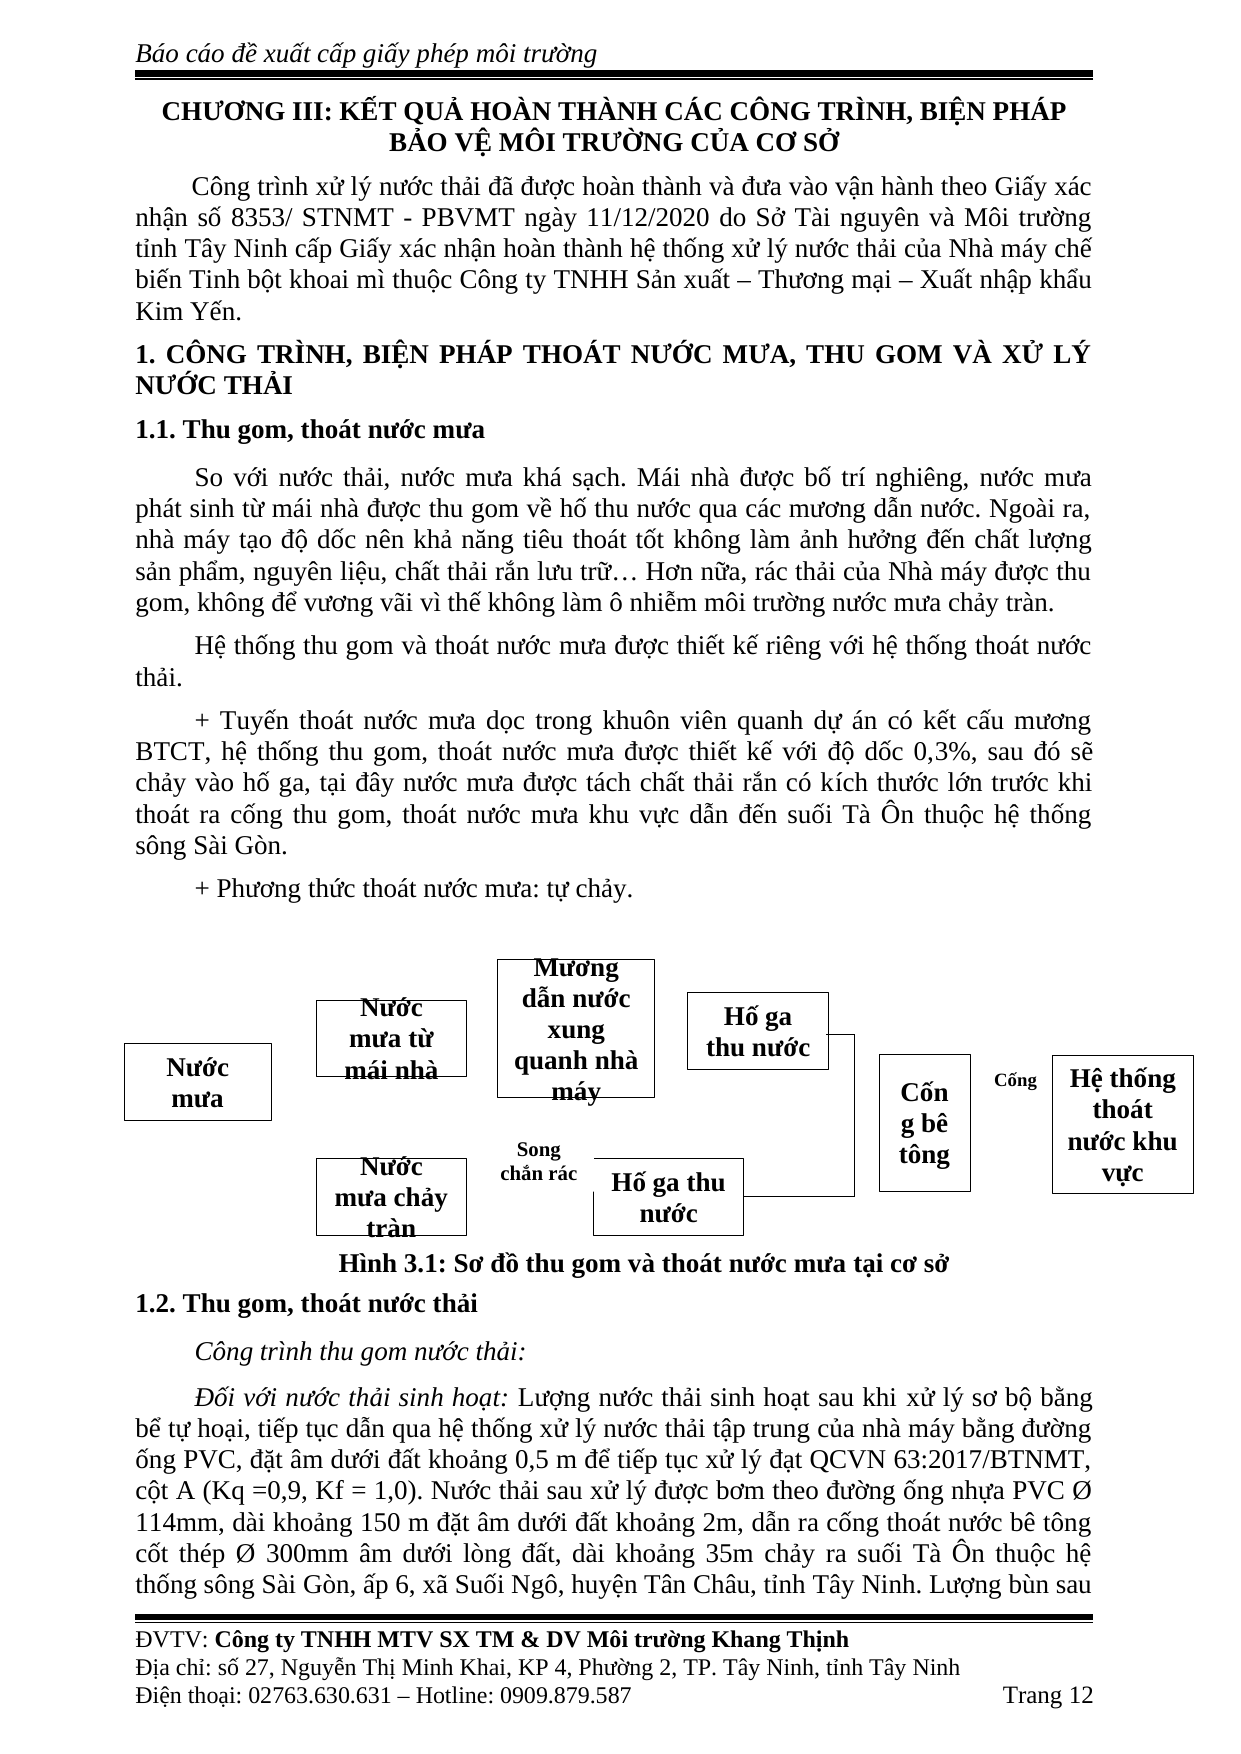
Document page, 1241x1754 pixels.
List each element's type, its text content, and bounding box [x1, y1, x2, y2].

text Hệ thống thu gom và thoát nước mưa được thiết kế riêng với hệ thống thoát nước thải. [135, 629, 1093, 692]
text Công trình thu gom nước thải: [135, 1335, 1093, 1366]
text CHƯƠNG III: KẾT QUẢ HOÀN THÀNH CÁC CÔNG TRÌNH, BIỆN PHÁP BẢO VỆ MÔI TRƯỜNG CỦA CƠ SỞ [135, 95, 1093, 157]
text Công trình xử lý nước thải đã được hoàn thành và đưa vào vận hành theo Giấy xác nhận số 8353/ STNMT - PBVMT ngày 11/12/2020 do Sở Tài nguyên và Môi trường tỉnh Tây Ninh cấp Giấy xác nhận hoàn thành hệ thống xử lý nước thải của Nhà máy chế biến Tinh bột khoai mì thuộc Công ty TNHH Sản xuất – Thương mại – Xuất nhập khẩu Kim Yến. [135, 170, 1093, 326]
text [135, 1381, 1093, 1599]
text 1. CÔNG TRÌNH, BIỆN PHÁP THOÁT NƯỚC MƯA, THU GOM VÀ XỬ LÝ NƯỚC THẢI [135, 338, 1093, 401]
text Hình 3.1: Sơ đồ thu gom và thoát nước mưa tại cơ sở [135, 1248, 1093, 1279]
text 1.1. Thu gom, thoát nước mưa [135, 413, 1093, 444]
text 1.2. Thu gom, thoát nước thải [135, 1287, 1093, 1318]
text + Phương thức thoát nước mưa: tự chảy. [135, 872, 1093, 904]
text + Tuyến thoát nước mưa dọc trong khuôn viên quanh dự án có kết cấu mương BTCT, hệ thống thu gom, thoát nước mưa được thiết kế với độ dốc 0,3%, sau đó sẽ chảy vào hố ga, tại đây nước mưa được tách chất thải rắn có kích thước lớn trước khi thoát ra cống thu gom, thoát nước mưa khu vực dẫn đến suối Tà Ôn thuộc hệ thống sông Sài Gòn. [135, 704, 1093, 860]
text So với nước thải, nước mưa khá sạch. Mái nhà được bố trí nghiêng, nước mưa phát sinh từ mái nhà được thu gom về hố thu nước qua các mương dẫn nước. Ngoài ra, nhà máy tạo độ dốc nên khả năng tiêu thoát tốt không làm ảnh hưởng đến chất lượng sản phẩm, nguyên liệu, chất thải rắn lưu trữ… Hơn nữa, rác thải của Nhà máy được thu gom, không để vương vãi vì thế không làm ô nhiễm môi trường nước mưa chảy tràn. [135, 461, 1093, 617]
